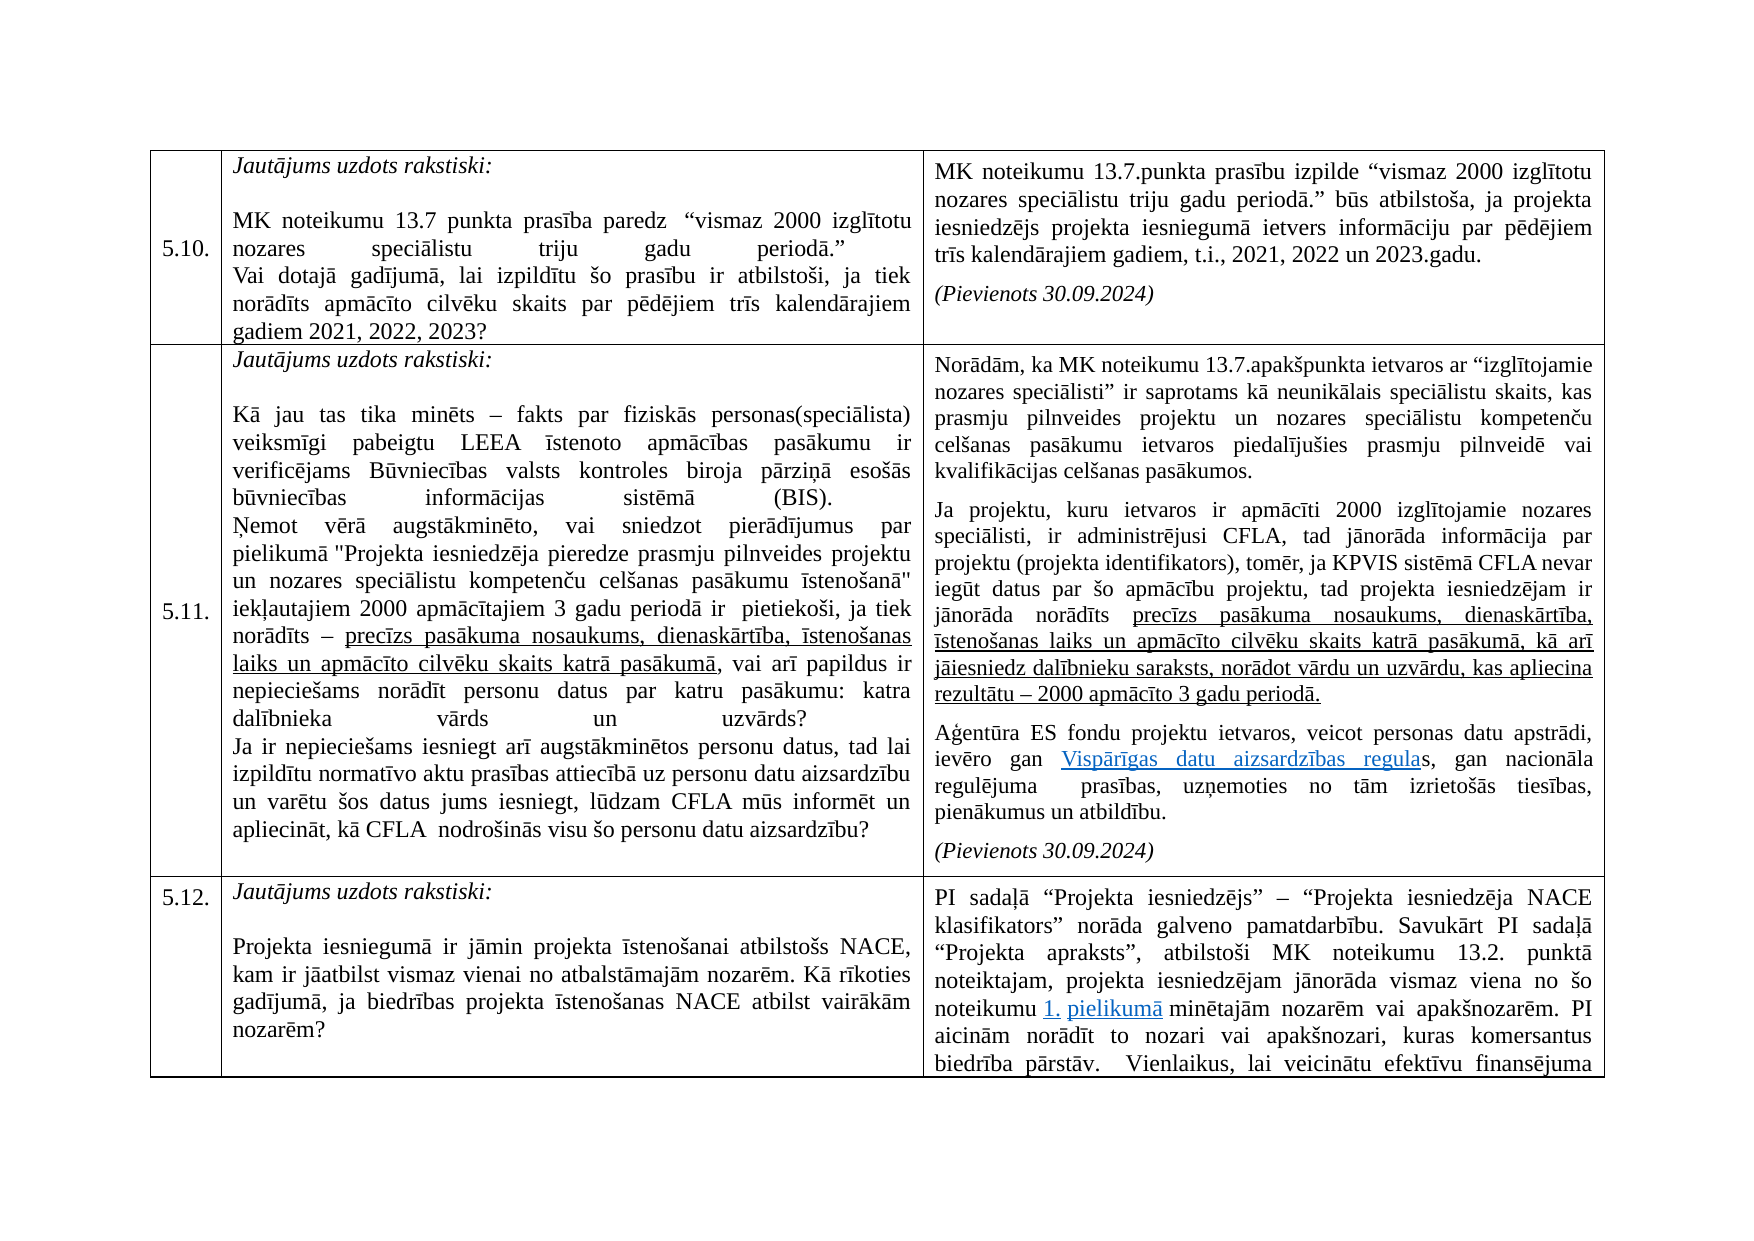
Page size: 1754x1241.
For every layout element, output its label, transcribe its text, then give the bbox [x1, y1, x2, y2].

table_cell MK noteikumu 13.7.punkta prasību izpilde “vismaz 2000 izglītotu nozares speciālistu triju gadu periodā.” būs atbilstoša, ja projekta iesniedzējs projekta iesniegumā ietvers informāciju par pēdējiem trīs kalendārajiem gadiem, t.i., 2021, 2022 un 2023.gadu. (Pievienots 30.09.2024) [924, 151, 1604, 344]
table_cell Norādām, ka MK noteikumu 13.7.apakšpunkta ietvaros ar “izglītojamie nozares speciālisti” ir saprotams kā neunikālais speciālistu skaits, kas prasmju pilnveides projektu un nozares speciālistu kompetenču celšanas pasākumu ietvaros piedalījušies prasmju pilnveidē vai kvalifikācijas celšanas pasākumos. Ja projektu, kuru ietvaros ir apmācīti 2000 izglītojamie nozares speciālisti, ir administrējusi CFLA, tad jānorāda informācija par projektu (projekta identifikators), tomēr, ja KPVIS sistēmā CFLA nevar iegūt datus par šo apmācību projektu, tad projekta iesniedzējam ir jānorāda norādīts precīzs pasākuma nosaukums, dienaskārtība, īstenošanas laiks un apmācīto cilvēku skaits katrā pasākumā, kā arī jāiesniedz dalībnieku saraksts, norādot vārdu un uzvārdu, kas apliecina rezultātu – 2000 apmācīto 3 gadu periodā. Aģentūra ES fondu projektu ietvaros, veicot personas datu apstrādi, ievēro gan Vispārīgas datu aizsardzības regulas, gan nacionāla regulējuma prasības, uzņemoties no tām izrietošās tiesības, pienākumus un atbildību. (Pievienots 30.09.2024) [924, 345, 1604, 876]
table_cell 5.11. [151, 345, 221, 876]
table_cell 5.10. [151, 151, 221, 344]
table_cell Jautājums uzdots rakstiski: Kā jau tas tika minēts – fakts par fiziskās personas(speciālista) veiksmīgi pabeigtu LEEA īstenoto apmācības pasākumu ir verificējams Būvniecības valsts kontroles biroja pārziņā esošās būvniecības informācijas sistēmā (BIS). Ņemot vērā augstākminēto, vai sniedzot pierādījumus par pielikumā "Projekta iesniedzēja pieredze prasmju pilnveides projektu un nozares speciālistu kompetenču celšanas pasākumu īstenošanā" iekļautajiem 2000 apmācītajiem 3 gadu periodā ir pietiekoši, ja tiek norādīts – precīzs pasākuma nosaukums, dienaskārtība, īstenošanas laiks un apmācīto cilvēku skaits katrā pasākumā, vai arī papildus ir nepieciešams norādīt personu datus par katru pasākumu: katra dalībnieka vārds un uzvārds? Ja ir nepieciešams iesniegt arī augstākminētos personu datus, tad lai izpildītu normatīvo aktu prasības attiecībā uz personu datu aizsardzību un varētu šos datus jums iesniegt, lūdzam CFLA mūs informēt un apliecināt, kā CFLA nodrošinās visu šo personu datu aizsardzību? [222, 345, 923, 876]
table_cell Jautājums uzdots rakstiski: MK noteikumu 13.7 punkta prasība paredz “vismaz 2000 izglītotu nozares speciālistu triju gadu periodā.” Vai dotajā gadījumā, lai izpildītu šo prasību ir atbilstoši, ja tiek norādīts apmācīto cilvēku skaits par pēdējiem trīs kalendārajiem gadiem 2021, 2022, 2023? [222, 151, 923, 344]
table_cell 5.12. [151, 877, 221, 1076]
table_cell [924, 877, 1604, 1076]
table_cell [222, 877, 923, 1076]
